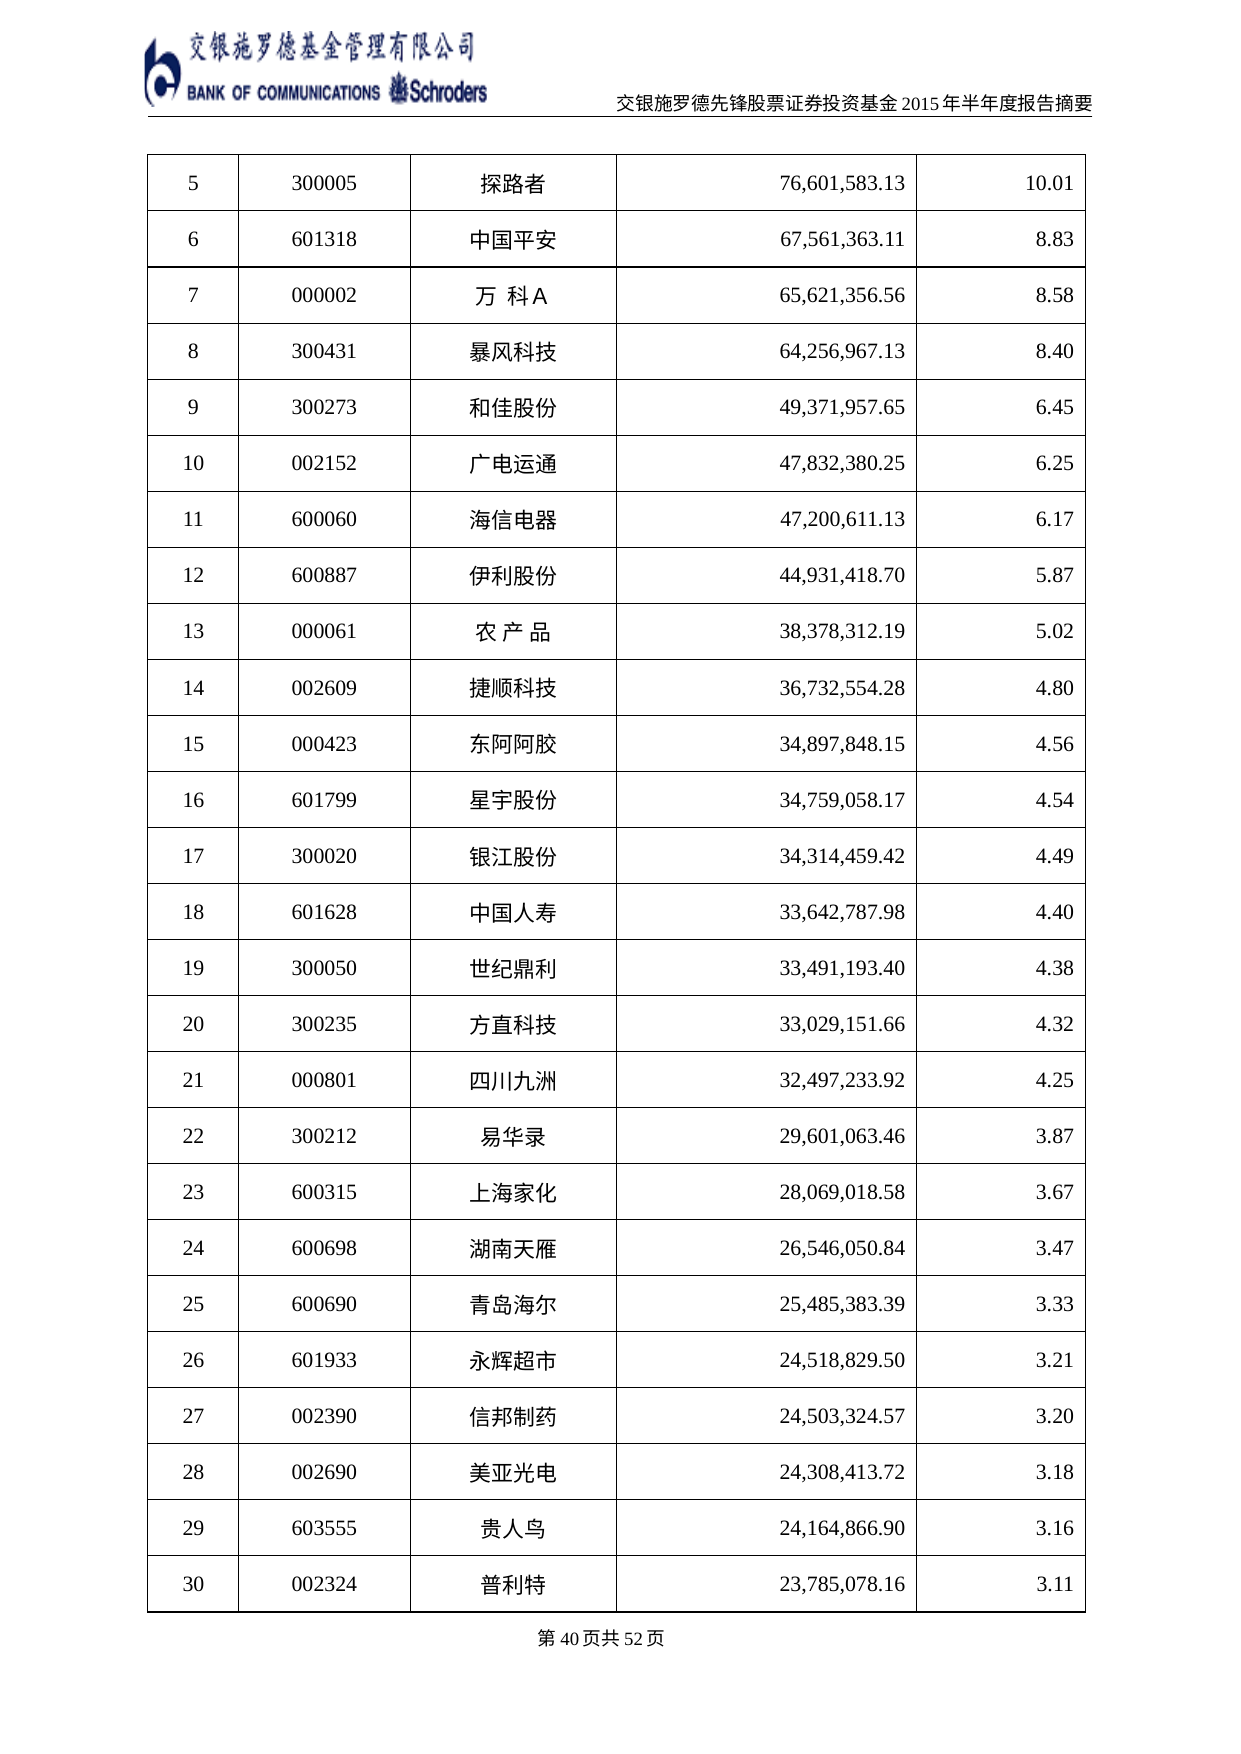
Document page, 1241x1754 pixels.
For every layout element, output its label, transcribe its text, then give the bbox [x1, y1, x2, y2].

table_cell 3.20 [917, 1388, 1085, 1443]
table_cell 300005 [239, 155, 410, 210]
table_cell 17 [148, 828, 238, 883]
table_cell 3.33 [917, 1276, 1085, 1331]
table_cell 中国平安 [411, 211, 616, 266]
table_cell 3.11 [917, 1556, 1085, 1611]
table_cell 8.58 [917, 268, 1085, 322]
table_cell 26,546,050.84 [617, 1220, 916, 1275]
table_cell 四川九洲 [411, 1052, 616, 1107]
table_cell 23,785,078.16 [617, 1556, 916, 1611]
table_cell 20 [148, 996, 238, 1051]
table_cell 13 [148, 604, 238, 659]
table_cell 8 [148, 324, 238, 378]
table_cell 29 [148, 1500, 238, 1555]
table_cell 34,314,459.42 [617, 828, 916, 883]
table_cell 4.49 [917, 828, 1085, 883]
table_cell 3.47 [917, 1220, 1085, 1275]
table_cell 26 [148, 1332, 238, 1387]
table_cell 300020 [239, 828, 410, 883]
table_cell 600887 [239, 548, 410, 603]
table_cell 25,485,383.39 [617, 1276, 916, 1331]
table_cell 24,164,866.90 [617, 1500, 916, 1555]
table_cell 11 [148, 492, 238, 547]
table_cell 27 [148, 1388, 238, 1443]
table_cell 64,256,967.13 [617, 324, 916, 378]
table_cell 伊利股份 [411, 548, 616, 603]
table_cell 600698 [239, 1220, 410, 1275]
table_cell 3.21 [917, 1332, 1085, 1387]
table_cell 6.25 [917, 436, 1085, 491]
table_cell 002152 [239, 436, 410, 491]
table_cell 青岛海尔 [411, 1276, 616, 1331]
table_cell 3.18 [917, 1444, 1085, 1499]
table_cell 33,642,787.98 [617, 884, 916, 939]
table_cell 28,069,018.58 [617, 1164, 916, 1219]
table_cell 24 [148, 1220, 238, 1275]
table_cell 000002 [239, 268, 410, 322]
table_cell 海信电器 [411, 492, 616, 547]
table_cell 中国人寿 [411, 884, 616, 939]
table_cell 贵人鸟 [411, 1500, 616, 1555]
table_cell 12 [148, 548, 238, 603]
table_cell 300050 [239, 940, 410, 995]
table_cell 29,601,063.46 [617, 1108, 916, 1163]
table_cell 000423 [239, 716, 410, 771]
table_cell 7 [148, 268, 238, 322]
table_cell 38,378,312.19 [617, 604, 916, 659]
table_cell 33,491,193.40 [617, 940, 916, 995]
table_cell 30 [148, 1556, 238, 1611]
table_cell 18 [148, 884, 238, 939]
table_cell 5.87 [917, 548, 1085, 603]
table_cell 47,832,380.25 [617, 436, 916, 491]
table_cell 捷顺科技 [411, 660, 616, 715]
table_cell 300431 [239, 324, 410, 378]
table_cell 67,561,363.11 [617, 211, 916, 266]
table_cell 28 [148, 1444, 238, 1499]
table_cell 300235 [239, 996, 410, 1051]
table_cell 万 科Ａ [411, 268, 616, 322]
table_cell 600060 [239, 492, 410, 547]
table_cell 4.40 [917, 884, 1085, 939]
table_cell 3.67 [917, 1164, 1085, 1219]
table_cell 21 [148, 1052, 238, 1107]
table_cell 47,200,611.13 [617, 492, 916, 547]
table_cell 601799 [239, 772, 410, 827]
table_cell 002690 [239, 1444, 410, 1499]
picture [144, 31, 487, 107]
table_cell 5.02 [917, 604, 1085, 659]
table_cell 601318 [239, 211, 410, 266]
table_cell 23 [148, 1164, 238, 1219]
table_cell 000801 [239, 1052, 410, 1107]
table_cell 普利特 [411, 1556, 616, 1611]
table_cell 000061 [239, 604, 410, 659]
table_cell 002324 [239, 1556, 410, 1611]
table_cell 银江股份 [411, 828, 616, 883]
table_cell 6.17 [917, 492, 1085, 547]
table_cell 65,621,356.56 [617, 268, 916, 322]
table_cell 300273 [239, 380, 410, 434]
table_cell 暴风科技 [411, 324, 616, 378]
table_cell 9 [148, 380, 238, 434]
table_cell 16 [148, 772, 238, 827]
table_cell 农 产 品 [411, 604, 616, 659]
table_cell 3.16 [917, 1500, 1085, 1555]
table_cell 4.25 [917, 1052, 1085, 1107]
table_cell 24,503,324.57 [617, 1388, 916, 1443]
table_cell 600315 [239, 1164, 410, 1219]
table_cell 上海家化 [411, 1164, 616, 1219]
table_cell 601628 [239, 884, 410, 939]
table_cell 19 [148, 940, 238, 995]
table_cell 300212 [239, 1108, 410, 1163]
table_cell 601933 [239, 1332, 410, 1387]
table_cell 广电运通 [411, 436, 616, 491]
table_cell 星宇股份 [411, 772, 616, 827]
table_cell 方直科技 [411, 996, 616, 1051]
table_cell 34,759,058.17 [617, 772, 916, 827]
table_cell 49,371,957.65 [617, 380, 916, 434]
table_cell 8.83 [917, 211, 1085, 266]
table_cell 4.80 [917, 660, 1085, 715]
table_cell 10 [148, 436, 238, 491]
table_cell 10.01 [917, 155, 1085, 210]
table_cell 15 [148, 716, 238, 771]
table_cell 4.38 [917, 940, 1085, 995]
table_cell 24,308,413.72 [617, 1444, 916, 1499]
table_cell 4.54 [917, 772, 1085, 827]
table_cell 002390 [239, 1388, 410, 1443]
table_cell 美亚光电 [411, 1444, 616, 1499]
table_cell 24,518,829.50 [617, 1332, 916, 1387]
table_cell 32,497,233.92 [617, 1052, 916, 1107]
table_cell 8.40 [917, 324, 1085, 378]
table_cell 33,029,151.66 [617, 996, 916, 1051]
table_cell 永辉超市 [411, 1332, 616, 1387]
table_cell 25 [148, 1276, 238, 1331]
table_cell 湖南天雁 [411, 1220, 616, 1275]
table_cell 76,601,583.13 [617, 155, 916, 210]
table_cell 22 [148, 1108, 238, 1163]
table_cell 4.56 [917, 716, 1085, 771]
table_cell 世纪鼎利 [411, 940, 616, 995]
table_cell 600690 [239, 1276, 410, 1331]
table_cell 易华录 [411, 1108, 616, 1163]
table_cell 34,897,848.15 [617, 716, 916, 771]
table_cell 信邦制药 [411, 1388, 616, 1443]
table_cell 4.32 [917, 996, 1085, 1051]
table_cell 6 [148, 211, 238, 266]
table_cell 14 [148, 660, 238, 715]
table_cell 44,931,418.70 [617, 548, 916, 603]
table_cell 36,732,554.28 [617, 660, 916, 715]
table_cell 探路者 [411, 155, 616, 210]
table_cell 东阿阿胶 [411, 716, 616, 771]
table_cell 和佳股份 [411, 380, 616, 434]
table_cell 002609 [239, 660, 410, 715]
table_cell 603555 [239, 1500, 410, 1555]
table_cell 6.45 [917, 380, 1085, 434]
table_cell 3.87 [917, 1108, 1085, 1163]
table_cell 5 [148, 155, 238, 210]
